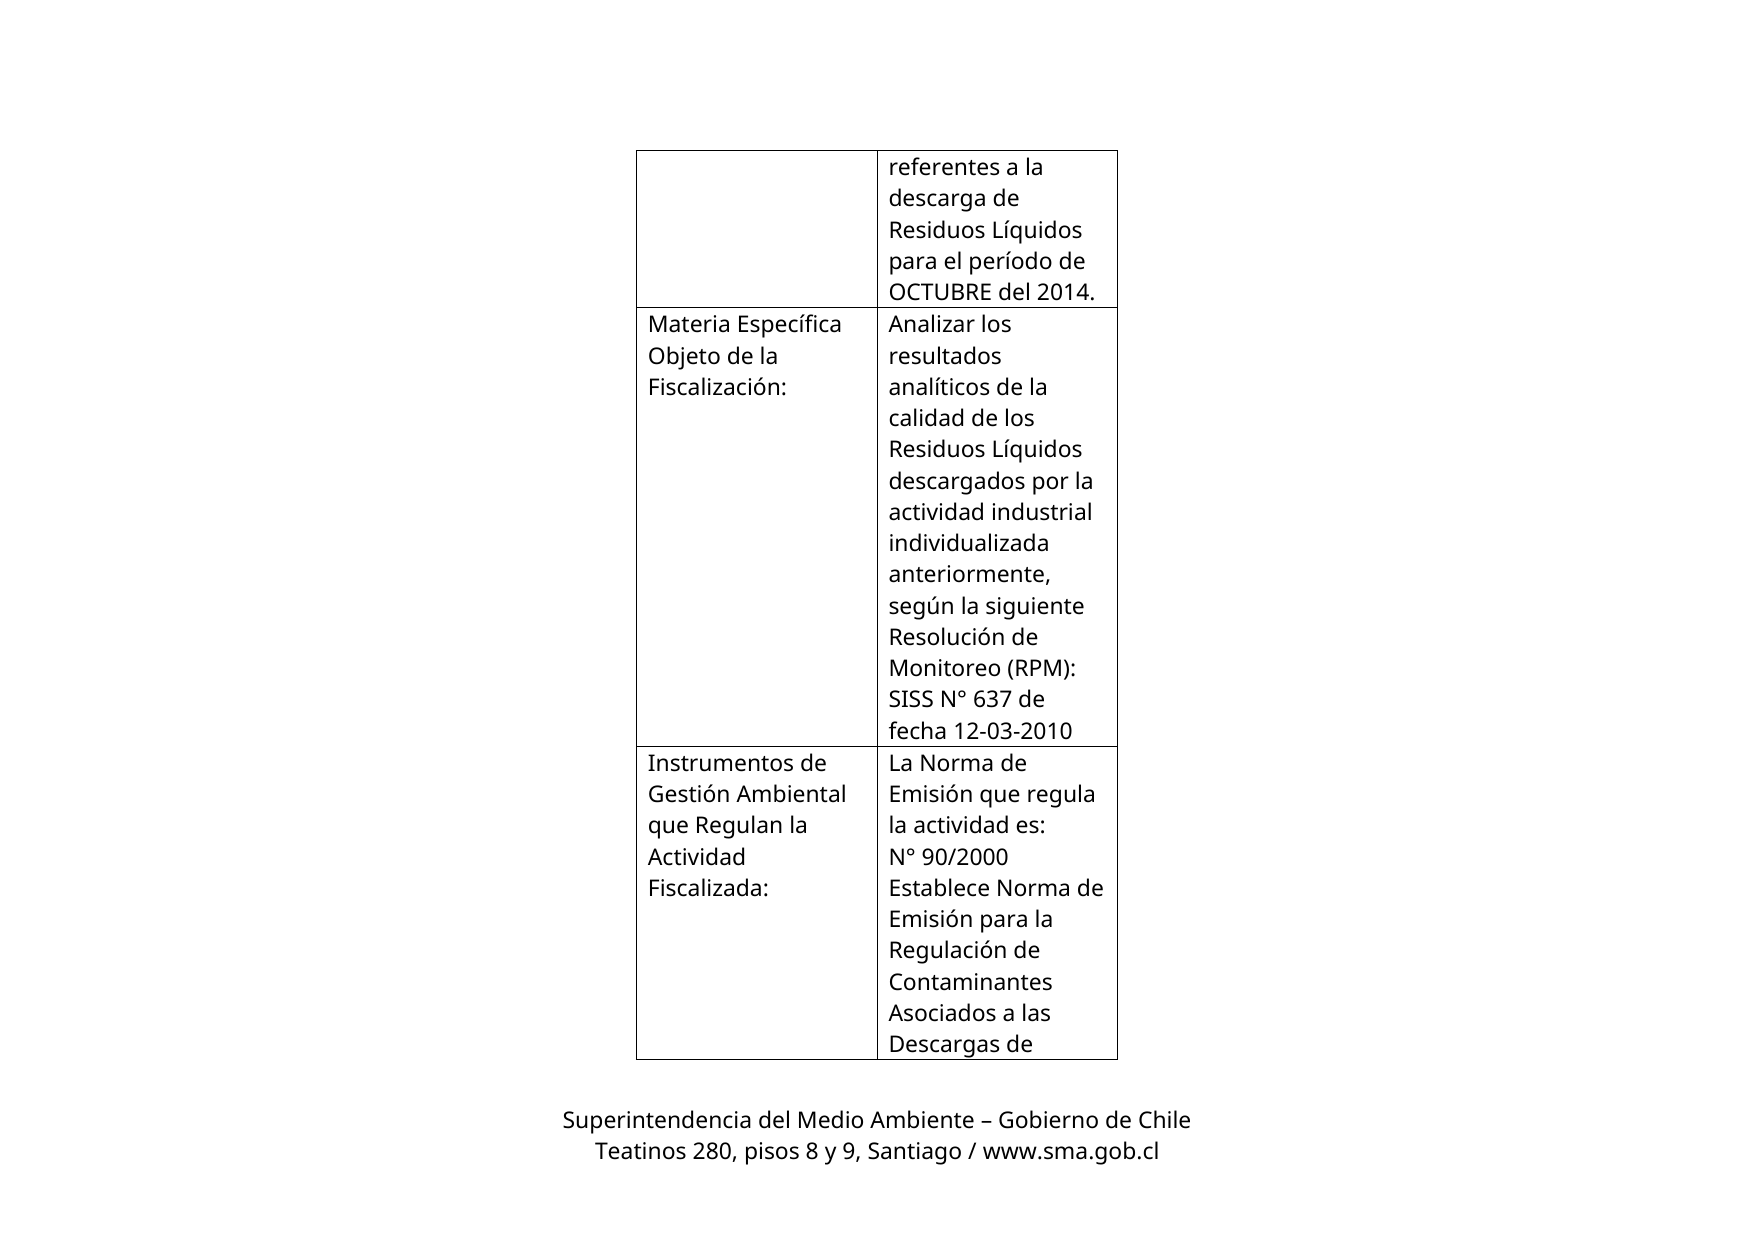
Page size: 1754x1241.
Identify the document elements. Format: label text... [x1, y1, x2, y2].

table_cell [637, 747, 877, 1059]
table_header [637, 151, 877, 307]
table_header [878, 151, 1117, 307]
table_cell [878, 747, 1117, 1059]
table_cell Materia Específica Objeto de la Fiscalización: [637, 308, 877, 746]
table_cell Analizar los resultados analíticos de la calidad de los Residuos Líquidos descargados por la actividad industrial individualizada anteriormente, según la siguiente Resolución de Monitoreo (RPM): SISS N° 637 de fecha 12-03-2010 [878, 308, 1117, 746]
